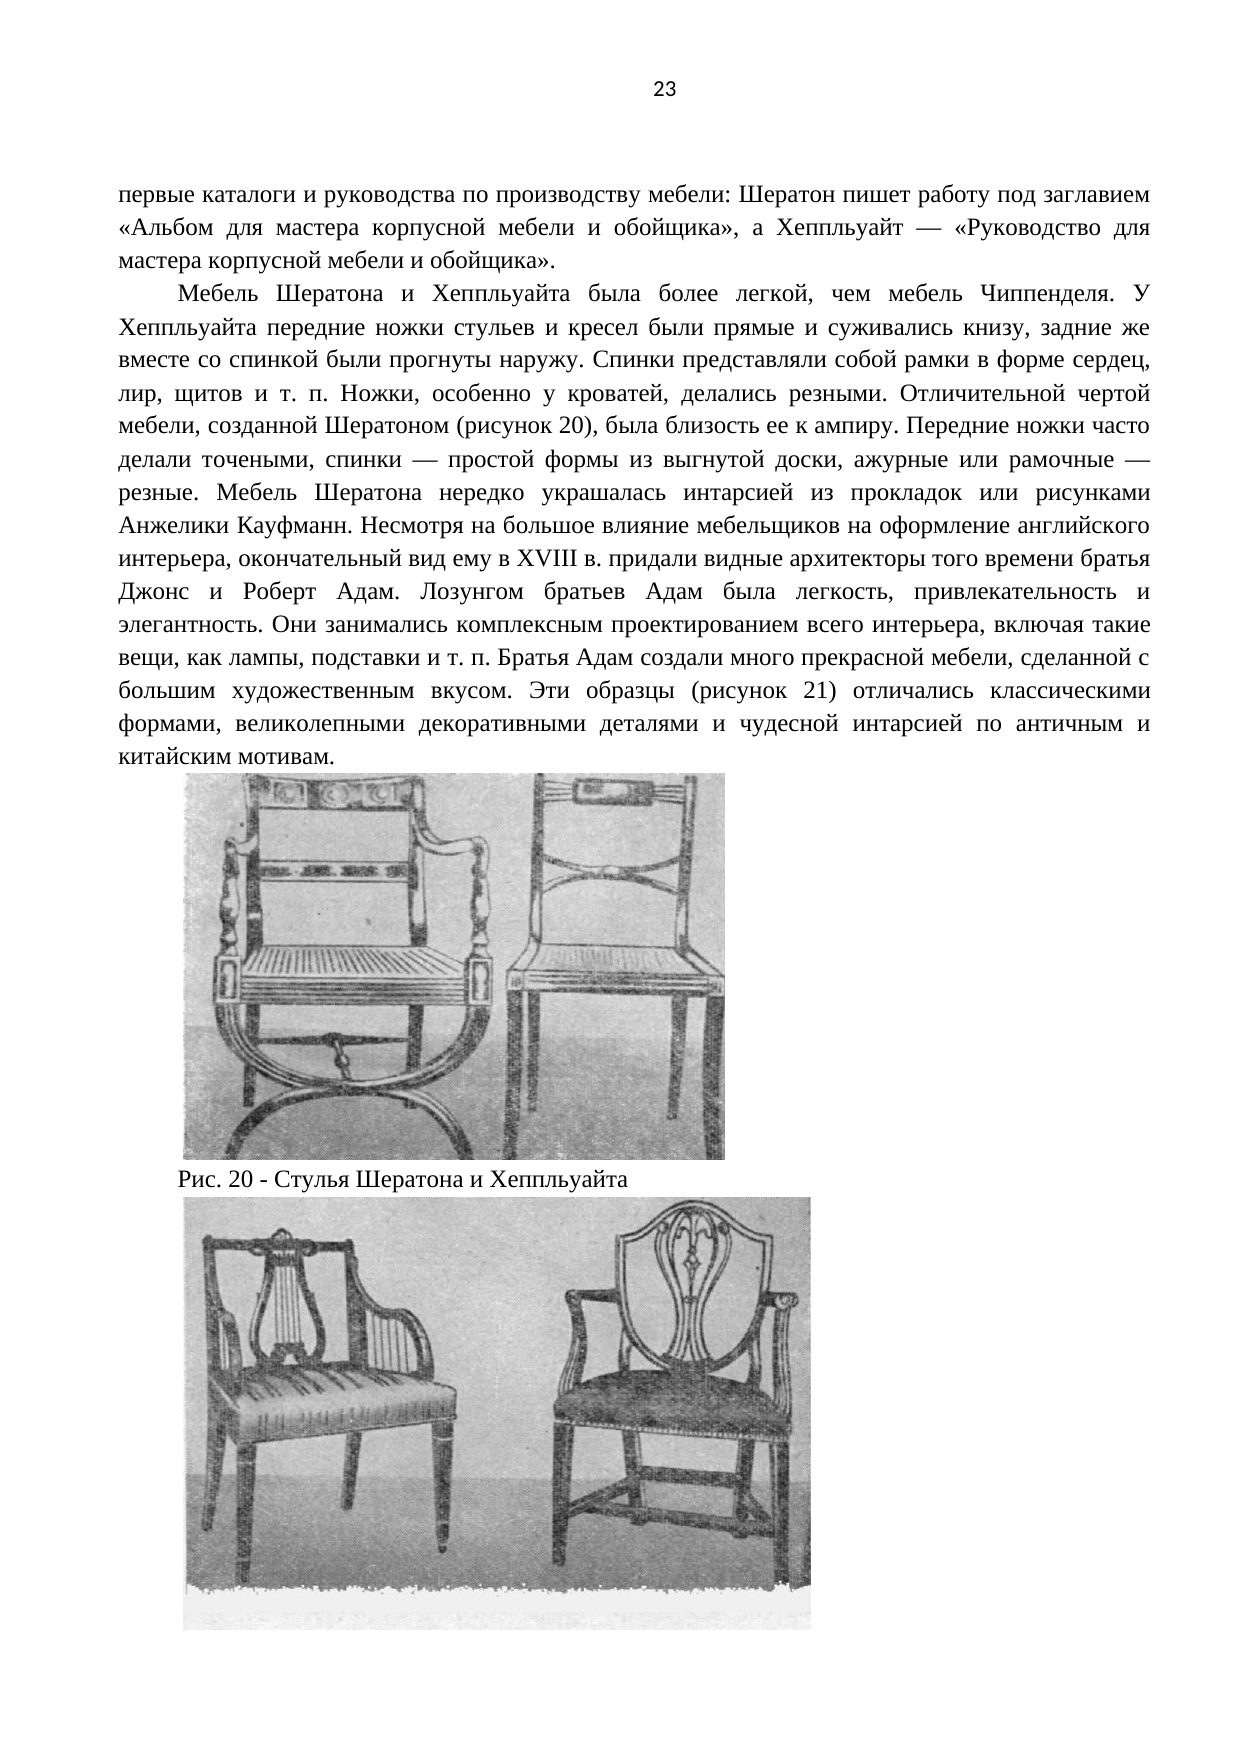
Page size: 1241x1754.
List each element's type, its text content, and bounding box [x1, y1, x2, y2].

picture [183, 773, 725, 1160]
text Рис. 20 - Стулья Шератона и Хеппльуайта [118, 1164, 1152, 1193]
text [118, 179, 1152, 274]
text Мебель Шератона и Хеппльуайта была более легкой, чем мебель Чиппенделя. У Хеппльуайта передние ножки стульев и кресел были прямые и суживались книзу, задние же вместе со спинкой были прогнуты наружу. Спинки представляли собой рамки в форме сердец, лир, щитов и т. п. Ножки, особенно у кроватей, делались резными. Отличительной чертой мебели, созданной Шератоном (рисунок 20), была близость ее к ампиру. Передние ножки часто делали точеными, спинки — простой формы из выгнутой доски, ажурные или рамочные — резные. Мебель Шератона нередко украшалась интарсией из прокладок или рисунками Анжелики Кауфманн. Несмотря на большое влияние мебельщиков на оформление английского интерьера, окончательный вид ему в XVIII в. придали видные архитекторы того времени братья Джонс и Роберт Адам. Лозунгом братьев Адам была легкость, привлекательность и элегантность. Они занимались комплексным проектированием всего интерьера, включая такие вещи, как лампы, подставки и т. п. Братья Адам создали много прекрасной мебели, сделанной с большим художественным вкусом. Эти образцы (рисунок 21) отличались классическими формами, великолепными декоративными деталями и чудесной интарсией по античным и китайским мотивам. [118, 278, 1152, 769]
picture [183, 1197, 811, 1630]
